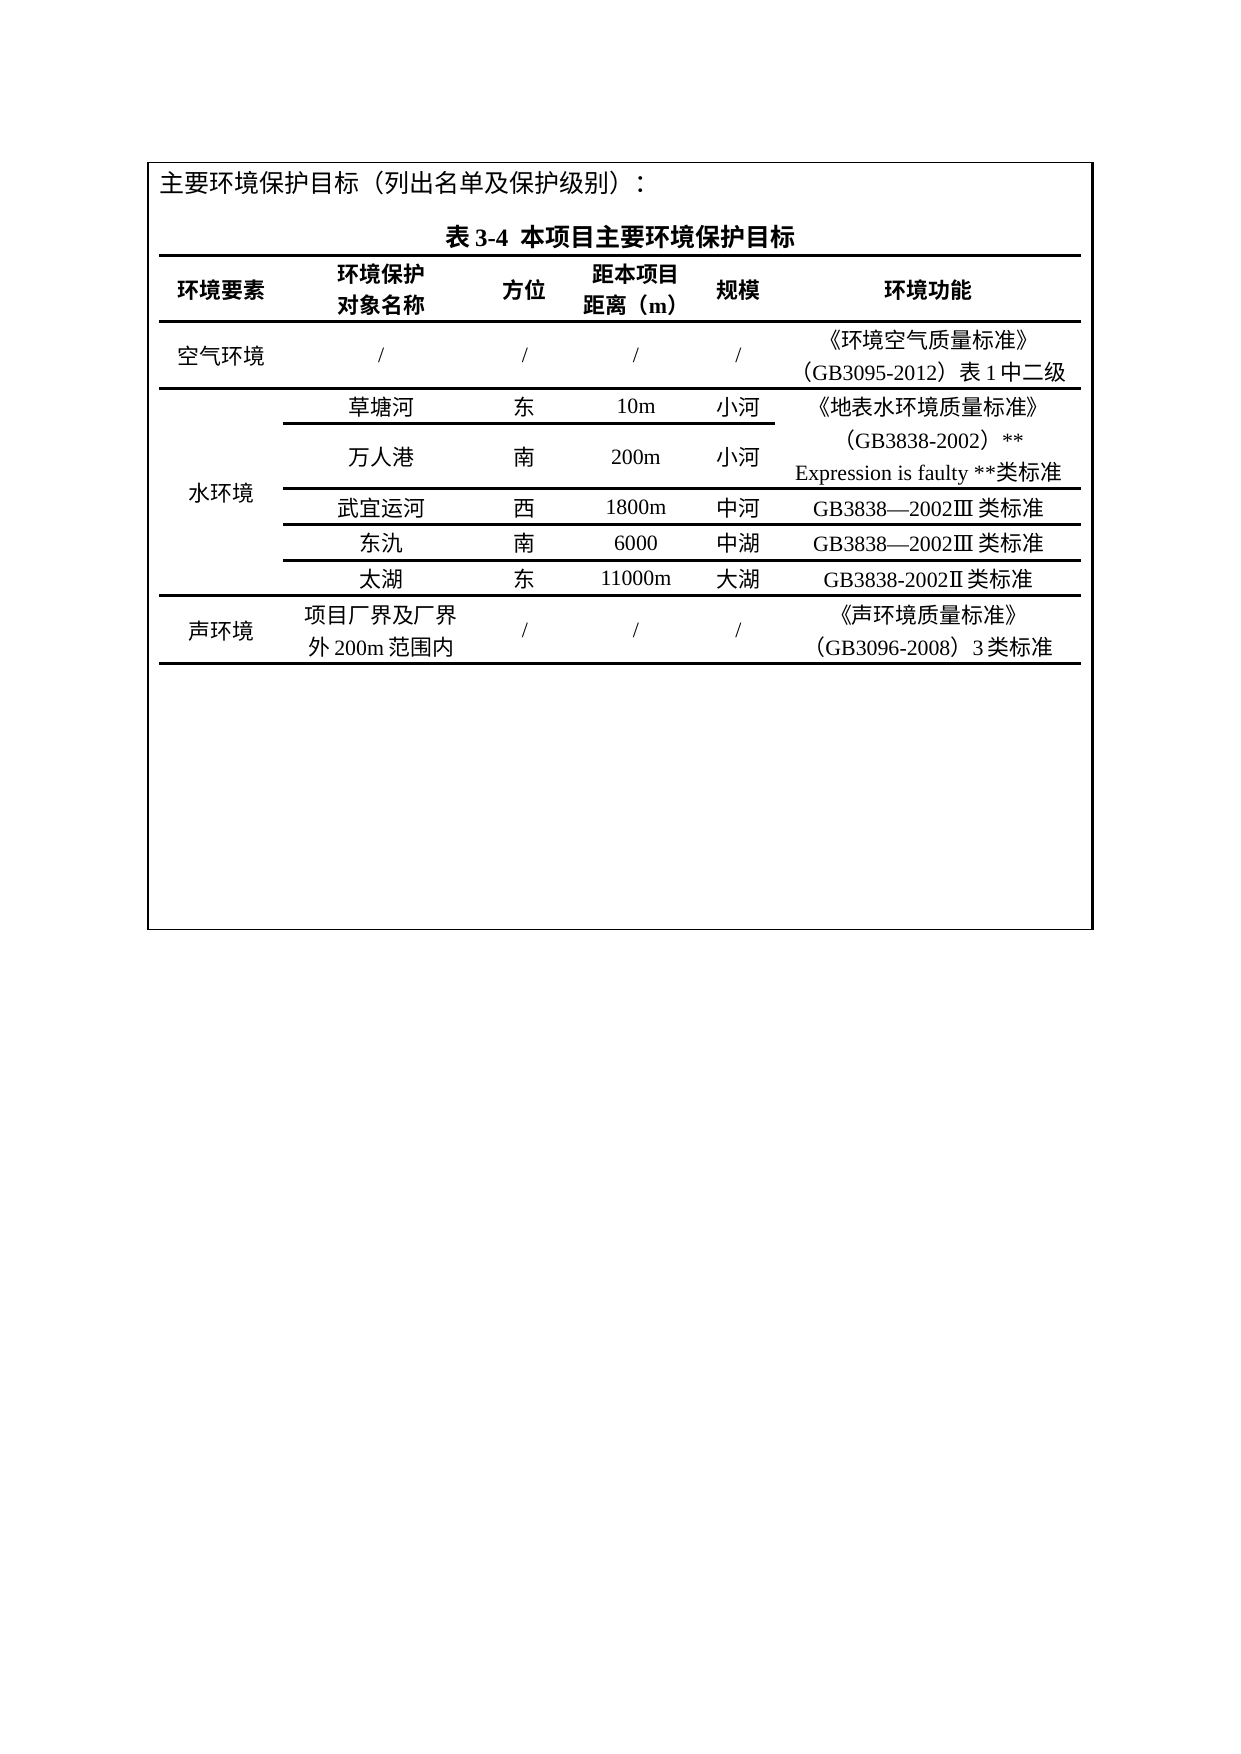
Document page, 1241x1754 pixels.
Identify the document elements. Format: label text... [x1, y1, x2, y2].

table_cell 主要环境保护目标（列出名单及保护级别）： 表3-4 本项目主要环境保护目标 [149, 163, 1091, 928]
